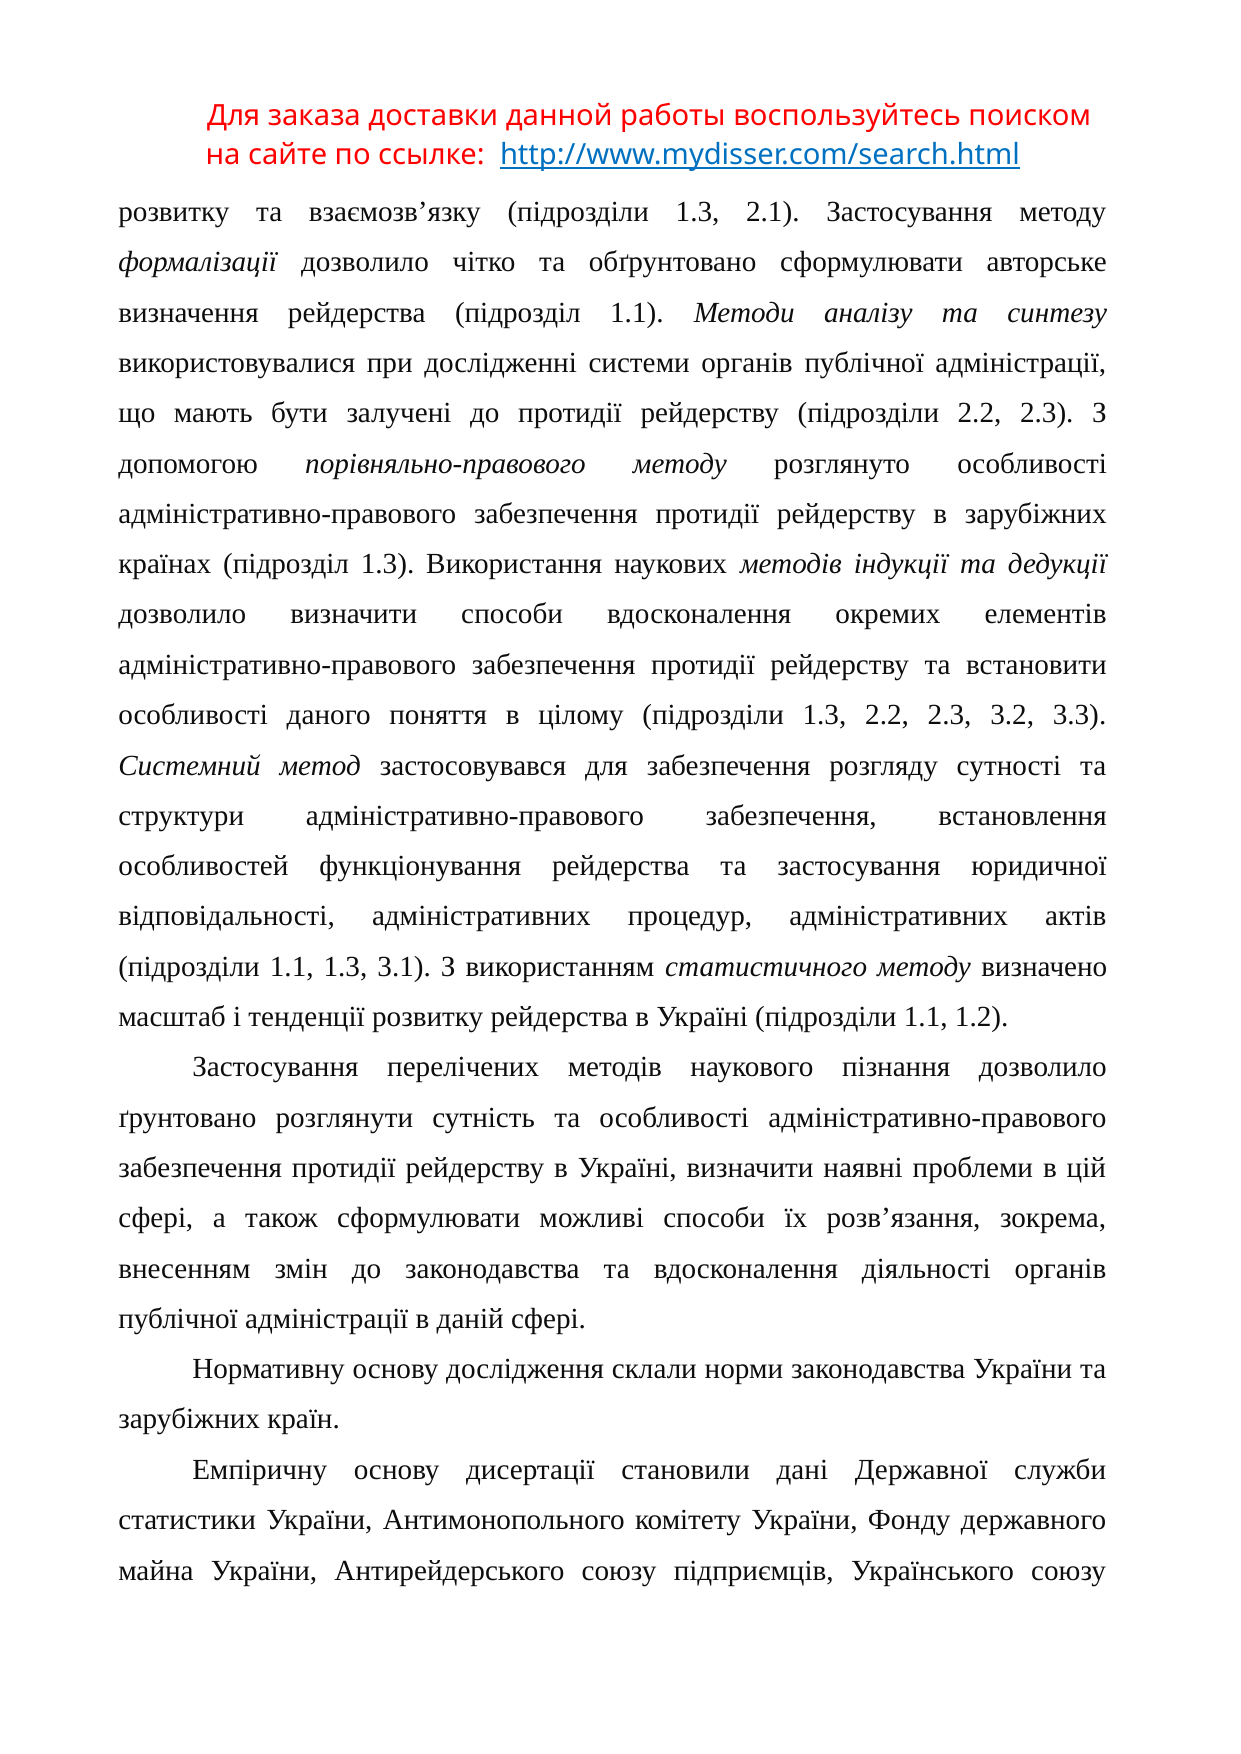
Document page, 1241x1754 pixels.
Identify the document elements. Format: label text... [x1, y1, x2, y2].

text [118, 1452, 1107, 1586]
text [118, 194, 1107, 1033]
text Застосування перелічених методів наукового пізнання дозволило ґрунтовано розглянути сутність та особливості адміністративно-правового забезпечення протидії рейдерству в Україні, визначити наявні проблеми в цій сфері, а також сформулювати можливі способи їх розв’язання, зокрема, внесенням змін до законодавства та вдосконалення діяльності органів публічної адміністрації в даній сфері. [118, 1049, 1107, 1334]
text Нормативну основу дослідження склали норми законодавства України та зарубіжних країн. [118, 1351, 1107, 1435]
